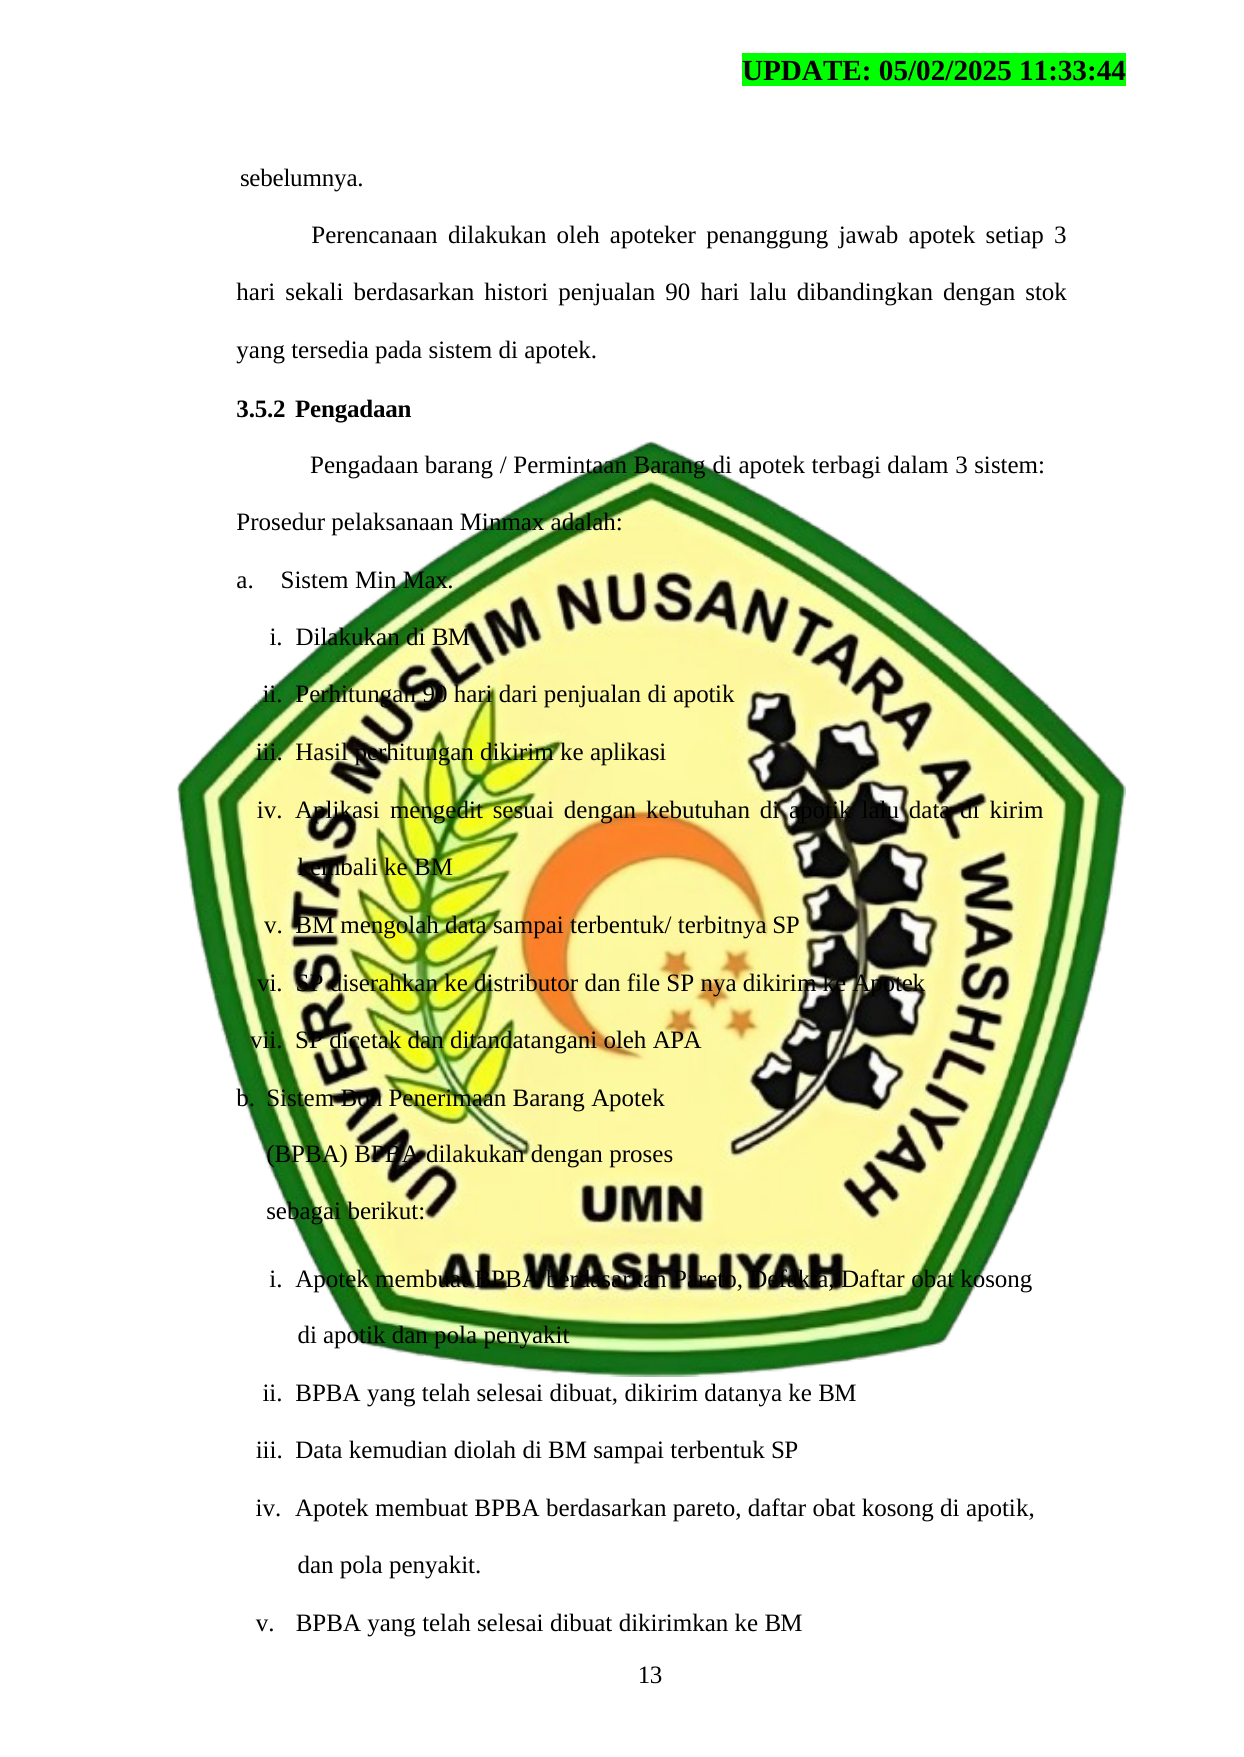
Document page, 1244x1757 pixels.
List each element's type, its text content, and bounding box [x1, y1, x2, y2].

picture [177, 441, 1126, 1377]
list Perhitungan 90 hari dari penjualan di apotik [262, 679, 1126, 708]
list Dilakukan di BM [269, 622, 1126, 651]
list Apotek membuat BPBA berdasarkan Pareto, Defakta, Daftar obat kosong di apotik dan pola penyakit [269, 1264, 1055, 1349]
list Sistem Min Max. [236, 565, 1126, 593]
list Aplikasi mengedit sesuai dengan kebutuhan di apotik lalu data di kirim kembali ke BM [257, 795, 1048, 881]
list BPBA yang telah selesai dibuat dikirimkan ke BM [256, 1608, 1126, 1637]
list Hasil perhitungan dikirim ke aplikasi [256, 737, 1126, 766]
list Apotek membuat BPBA berdasarkan pareto, daftar obat kosong di apotik, dan pola penyakit. [255, 1493, 1062, 1579]
text Perencanaan dilakukan oleh apoteker penanggung jawab apotek setiap 3 hari sekali berdasarkan histori penjualan 90 hari lalu dibandingkan dengan stok yang tersedia pada sistem di apotek. [236, 220, 1067, 363]
list BM mengolah data sampai terbentuk/ terbitnya SP [264, 910, 1126, 938]
list Sistem Bon Penerimaan Barang Apotek (BPBA) BPBA dilakukan dengan proses sebagai berikut: [236, 1083, 749, 1225]
list Data kemudian diolah di BM sampai terbentuk SP [256, 1435, 1126, 1464]
list SP diserahkan ke distributor dan file SP nya dikirim ke Apotek [257, 968, 1126, 996]
text sebelumnya. [240, 163, 1126, 191]
list SP dicetak dan ditandatangani oleh APA [250, 1025, 1126, 1054]
list BPBA yang telah selesai dibuat, dikirim datanya ke BM [262, 1378, 1126, 1407]
text Pengadaan barang / Permintaan Barang di apotek terbagi dalam 3 sistem: Prosedur pelaksanaan Minmax adalah: [236, 450, 1046, 536]
subtitle Pengadaan [236, 394, 1126, 422]
